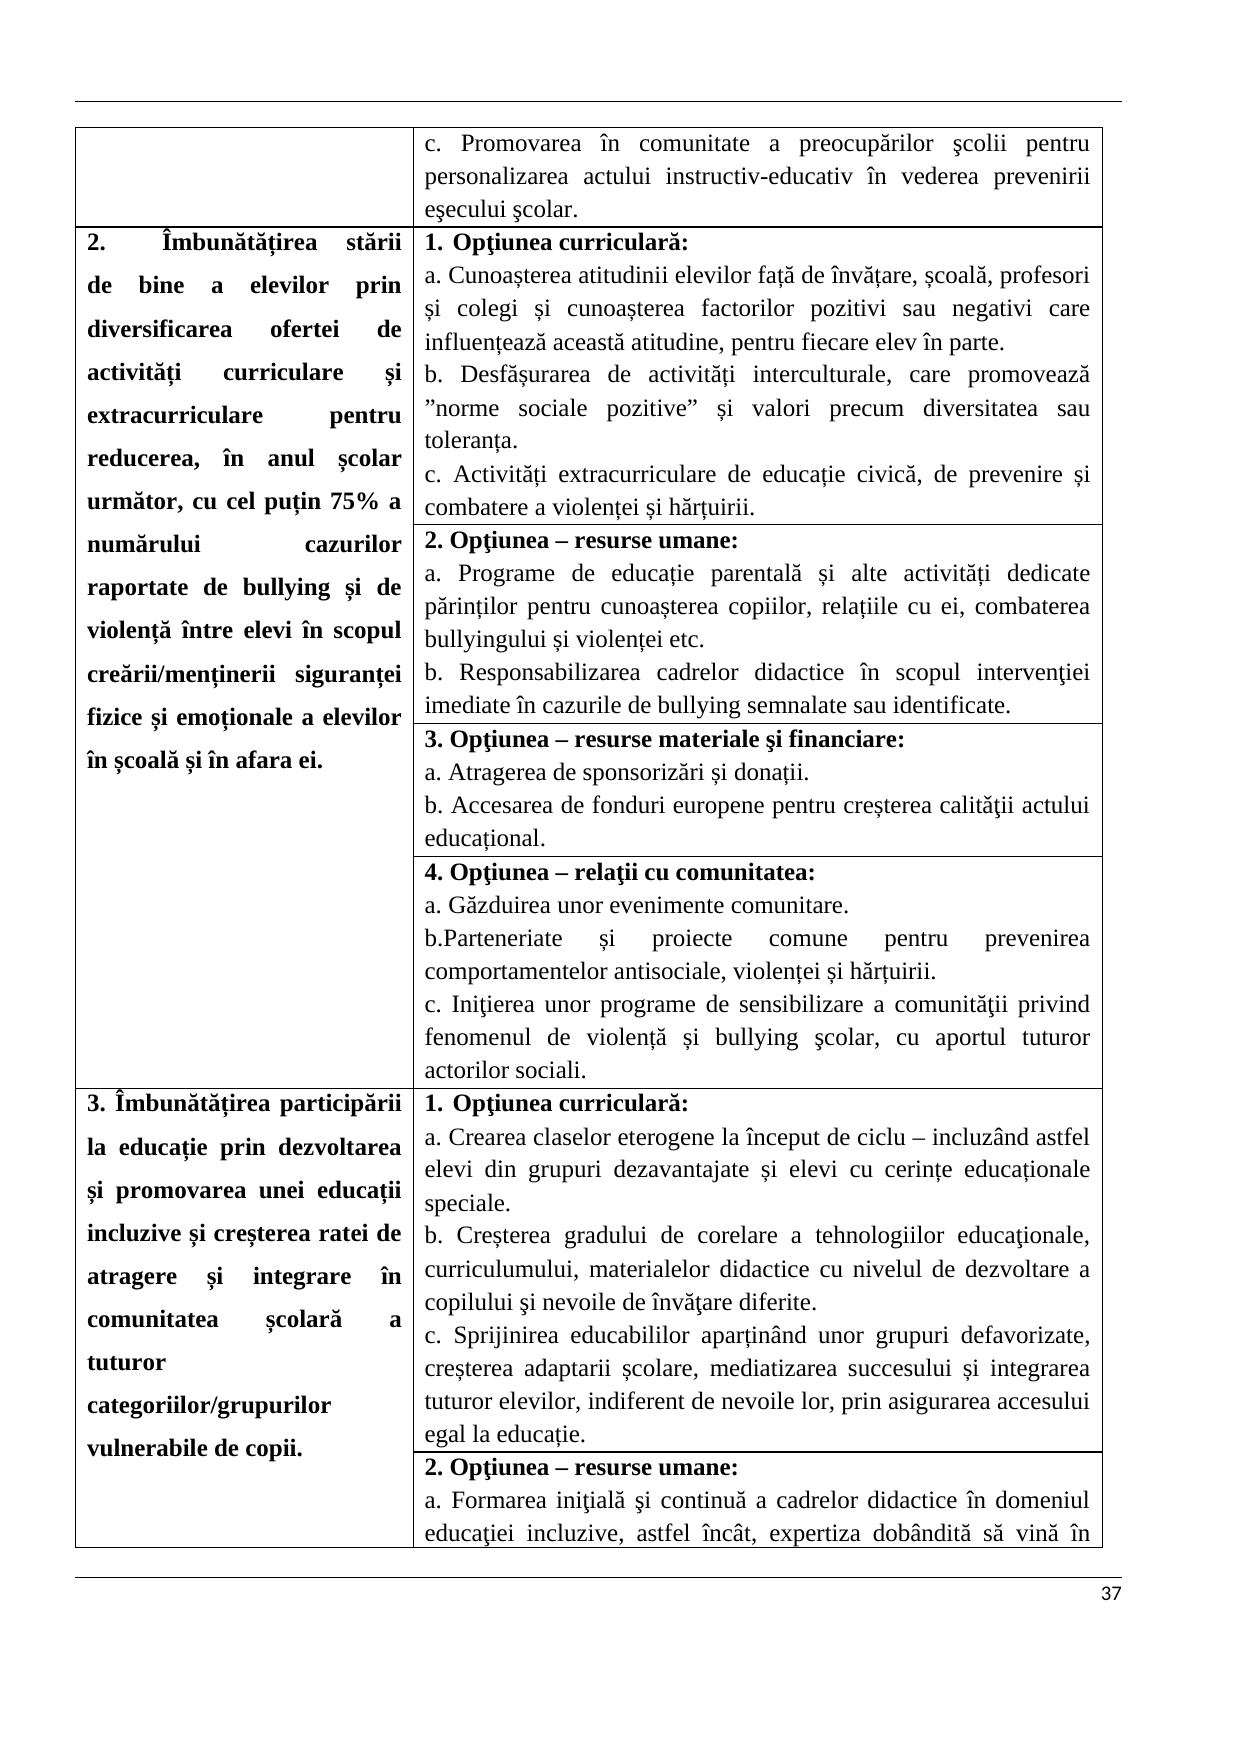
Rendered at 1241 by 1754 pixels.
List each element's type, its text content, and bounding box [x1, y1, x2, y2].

table_cell 3. Îmbunătățirea participării la educație prin dezvoltarea și promovarea unei educații incluzive și creșterea ratei de atragere și integrare în comunitatea școlară a tuturor categoriilor/grupurilor vulnerabile de copii. [76, 1089, 413, 1547]
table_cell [414, 1453, 1102, 1547]
table_cell Opţiunea curriculară: a. Cunoașterea atitudinii elevilor față de învățare, școală, profesori și colegi și cunoașterea factorilor pozitivi sau negativi care influențează această atitudine, pentru fiecare elev în parte. b. Desfășurarea de activități interculturale, care promovează ”norme sociale pozitive” și valori precum diversitatea sau toleranța. c. Activități extracurriculare de educație civică, de prevenire și combatere a violenței și hărțuirii. [414, 228, 1102, 524]
table_cell 2. Îmbunătățirea stării de bine a elevilor prin diversificarea ofertei de activități curriculare și extracurriculare pentru reducerea, în anul școlar următor, cu cel puțin 75% a numărului cazurilor raportate de bullying și de violență între elevi în scopul creării/menținerii siguranței fizice și emoționale a elevilor în școală și în afara ei. [76, 228, 413, 1087]
table_cell Opţiunea curriculară: a. Crearea claselor eterogene la început de ciclu – incluzând astfel elevi din grupuri dezavantajate și elevi cu cerințe educaționale speciale. b. Creșterea gradului de corelare a tehnologiilor educaţionale, curriculumului, materialelor didactice cu nivelul de dezvoltare a copilului şi nevoile de învăţare diferite. c. Sprijinirea educabililor aparținând unor grupuri defavorizate, creșterea adaptarii școlare, mediatizarea succesului și integrarea tuturor elevilor, indiferent de nevoile lor, prin asigurarea accesului egal la educație. [414, 1089, 1102, 1451]
table_cell 4. Opţiunea – relaţii cu comunitatea: a. Găzduirea unor evenimente comunitare. b.Parteneriate și proiecte comune pentru prevenirea comportamentelor antisociale, violenței și hărțuirii. c. Iniţierea unor programe de sensibilizare a comunităţii privind fenomenul de violență și bullying şcolar, cu aportul tuturor actorilor sociali. [414, 857, 1102, 1087]
table_cell 3. Opţiunea – resurse materiale şi financiare: a. Atragerea de sponsorizări și donații. b. Accesarea de fonduri europene pentru creșterea calitǎţii actului educațional. [414, 724, 1102, 856]
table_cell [414, 128, 1102, 226]
table_cell 2. Opţiunea – resurse umane: a. Programe de educație parentală și alte activități dedicate părinților pentru cunoașterea copiilor, relațiile cu ei, combaterea bullyingului și violenței etc. b. Responsabilizarea cadrelor didactice în scopul intervenţiei imediate în cazurile de bullying semnalate sau identificate. [414, 525, 1102, 723]
